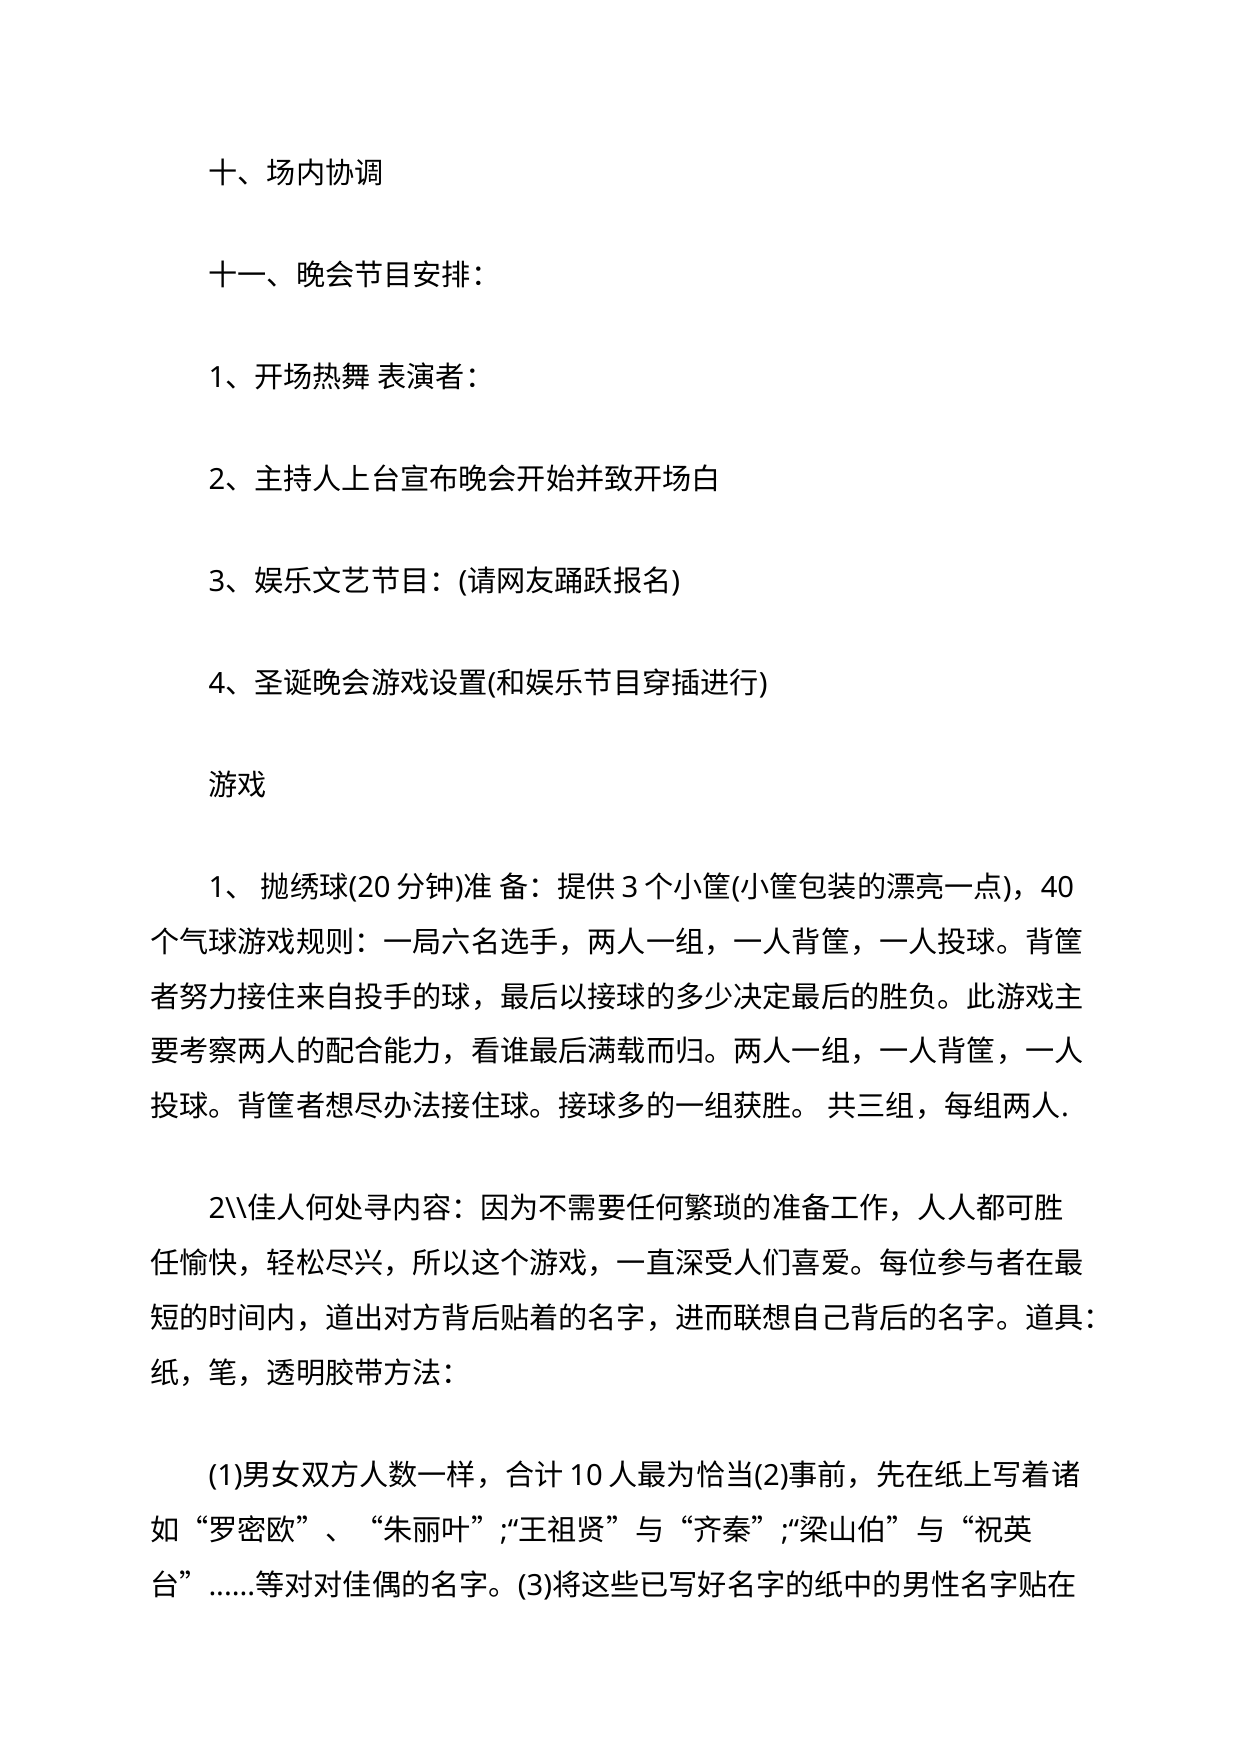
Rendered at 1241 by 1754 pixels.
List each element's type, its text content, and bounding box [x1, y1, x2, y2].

text 十、场内协调 [150, 150, 1090, 192]
text 4、圣诞晚会游戏设置(和娱乐节目穿插进行) [150, 659, 1090, 702]
text 2\\佳人何处寻内容：因为不需要任何繁琐的准备工作，人人都可胜任愉快，轻松尽兴，所以这个游戏，一直深受人们喜爱。每位参与者在最短的时间内，道出对方背后贴着的名字，进而联想自己背后的名字。道具：纸，笔，透明胶带方法： [150, 1185, 1090, 1392]
text 游戏 [150, 761, 1090, 804]
text 3、娱乐文艺节目：(请网友踊跃报名) [150, 557, 1090, 600]
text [150, 1451, 1090, 1604]
text 1、开场热舞 表演者： [150, 353, 1090, 396]
text 十一、晚会节目安排： [150, 252, 1090, 294]
text 2、主持人上台宣布晚会开始并致开场白 [150, 456, 1090, 498]
text 1、 抛绣球(20分钟)准 备：提供3个小筐(小筐包装的漂亮一点)，40个气球游戏规则：一局六名选手，两人一组，一人背筐，一人投球。背筐者努力接住来自投手的球，最后以接球的多少决定最后的胜负。此游戏主要考察两人的配合能力，看谁最后满载而归。两人一组，一人背筐，一人投球。背筐者想尽办法接住球。接球多的一组获胜。 共三组，每组两人. [150, 863, 1090, 1125]
